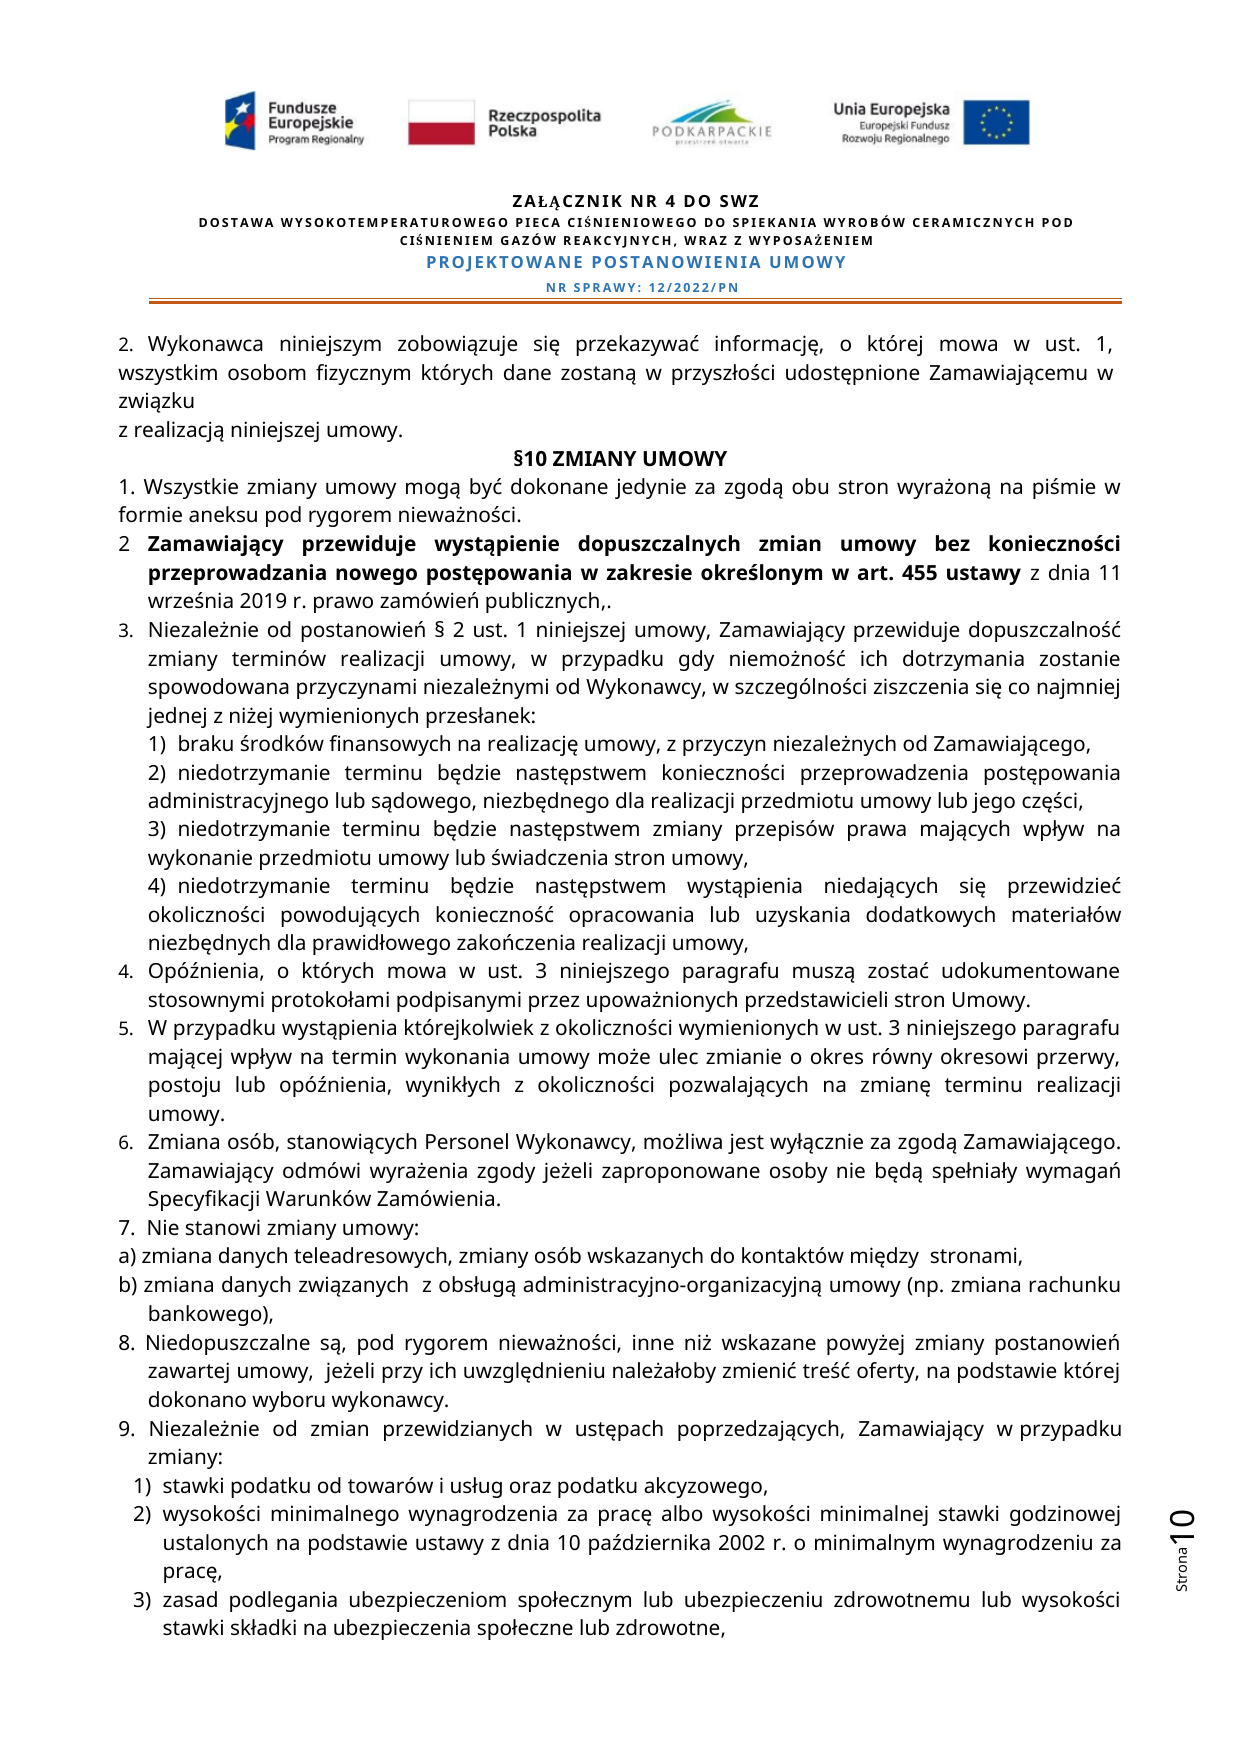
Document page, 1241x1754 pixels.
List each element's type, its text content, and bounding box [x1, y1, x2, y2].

text b) zmiana danych związanych z obsługą administracyjno-organizacyjną umowy (np. zmiana rachunku bankowego), [118, 1271, 1122, 1327]
list W przypadku wystąpienia którejkolwiek z okoliczności wymienionych w ust. 3 niniejszego paragrafu mającej wpływ na termin wykonania umowy może ulec zmianie o okres równy okresowi przerwy, postoju lub opóźnienia, wynikłych z okoliczności pozwalających na zmianę terminu realizacji umowy. [118, 1013, 1122, 1127]
list Opóźnienia, o których mowa w ust. 3 niniejszego paragrafu muszą zostać udokumentowane stosownymi protokołami podpisanymi przez upoważnionych przedstawicieli stron Umowy. [118, 957, 1122, 1013]
list zasad podlegania ubezpieczeniom społecznym lub ubezpieczeniu zdrowotnemu lub wysokości stawki składki na ubezpieczenia społeczne lub zdrowotne, [133, 1585, 1122, 1642]
text a) zmiana danych teleadresowych, zmiany osób wskazanych do kontaktów między stronami, [118, 1242, 1122, 1270]
list stawki podatku od towarów i usług oraz podatku akcyzowego, [133, 1471, 1122, 1499]
list niedotrzymanie terminu będzie następstwem wystąpienia niedających się przewidzieć okoliczności powodujących konieczność opracowania lub uzyskania dodatkowych materiałów niezbędnych dla prawidłowego zakończenia realizacji umowy, [148, 871, 1122, 957]
text 1. Wszystkie zmiany umowy mogą być dokonane jedynie za zgodą obu stron wyrażoną na piśmie w formie aneksu pod rygorem nieważności. [118, 472, 1122, 529]
list Wykonawca niniejszym zobowiązuje się przekazywać informację, o której mowa w ust. 1, wszystkim osobom fizycznym których dane zostaną w przyszłości udostępnione Zamawiającemu w związku z realizacją niniejszej umowy. [118, 329, 1114, 443]
list niedotrzymanie terminu będzie następstwem konieczności przeprowadzenia postępowania administracyjnego lub sądowego, niezbędnego dla realizacji przedmiotu umowy lub jego części, [148, 758, 1122, 814]
text 8. Niedopuszczalne są, pod rygorem nieważności, inne niż wskazane powyżej zmiany postanowień zawartej umowy, jeżeli przy ich uwzględnieniu należałoby zmienić treść oferty, na podstawie której dokonano wyboru wykonawcy. [118, 1328, 1122, 1413]
list niedotrzymanie terminu będzie następstwem zmiany przepisów prawa mających wpływ na wykonanie przedmiotu umowy lub świadczenia stron umowy, [148, 814, 1122, 871]
list braku środków finansowych na realizację umowy, z przyczyn niezależnych od Zamawiającego, [148, 729, 1122, 758]
list Niezależnie od postanowień § 2 ust. 1 niniejszej umowy, Zamawiający przewiduje dopuszczalność zmiany terminów realizacji umowy, w przypadku gdy niemożność ich dotrzymania zostanie spowodowana przyczynami niezależnymi od Wykonawcy, w szczególności ziszczenia się co najmniej jednej z niżej wymienionych przesłanek: [118, 615, 1122, 729]
text 2 Zamawiający przewiduje wystąpienie dopuszczalnych zmian umowy bez konieczności przeprowadzania nowego postępowania w zakresie określonym w art. 455 ustawy z dnia 11 września 2019 r. prawo zamówień publicznych,. [118, 529, 1122, 615]
text 9. Niezależnie od zmian przewidzianych w ustępach poprzedzających, Zamawiający w przypadku zmiany: [118, 1414, 1122, 1471]
list Zmiana osób, stanowiących Personel Wykonawcy, możliwa jest wyłącznie za zgodą Zamawiającego. Zamawiający odmówi wyrażenia zgody jeżeli zaproponowane osoby nie będą spełniały wymagań Specyfikacji Warunków Zamówienia. [118, 1127, 1122, 1213]
picture [207, 73, 1064, 190]
text §10 ZMIANY UMOWY [118, 444, 1122, 472]
list wysokości minimalnego wynagrodzenia za pracę albo wysokości minimalnej stawki godzinowej ustalonych na podstawie ustawy z dnia 10 października 2002 r. o minimalnym wynagrodzeniu za pracę, [133, 1499, 1122, 1585]
text 7. Nie stanowi zmiany umowy: [118, 1213, 1122, 1241]
